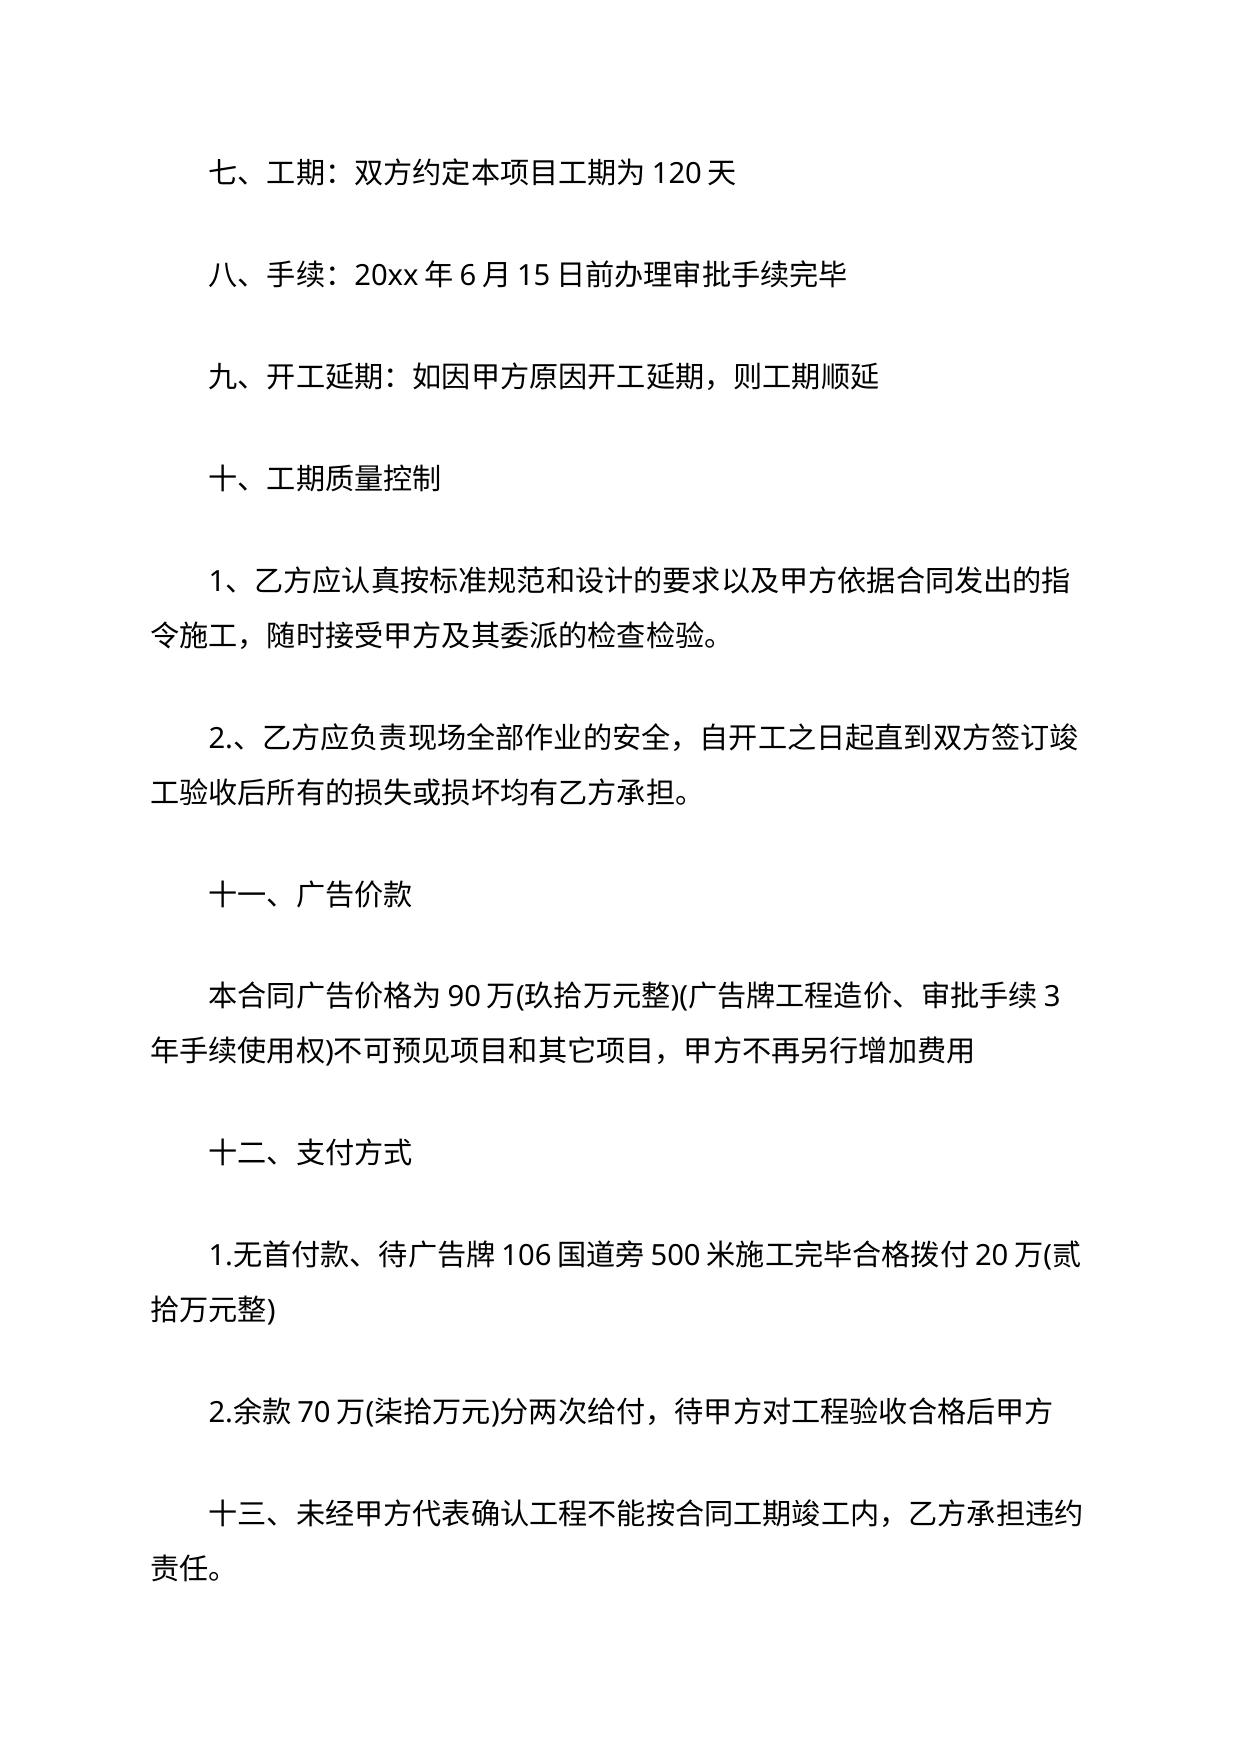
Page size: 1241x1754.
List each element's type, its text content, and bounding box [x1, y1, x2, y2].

text 1.无首付款、待广告牌106国道旁500米施工完毕合格拨付20万(贰拾万元整) [150, 1232, 1090, 1329]
text 八、手续：20xx年6月15日前办理审批手续完毕 [150, 252, 1090, 294]
text 十一、广告价款 [150, 871, 1090, 913]
text 本合同广告价格为90万(玖拾万元整)(广告牌工程造价、审批手续3年手续使用权)不可预见项目和其它项目，甲方不再另行增加费用 [150, 973, 1090, 1070]
text 1、乙方应认真按标准规范和设计的要求以及甲方依据合同发出的指令施工，随时接受甲方及其委派的检查检验。 [150, 557, 1090, 655]
text 十、工期质量控制 [150, 456, 1090, 498]
text 2.、乙方应负责现场全部作业的安全，自开工之日起直到双方签订竣工验收后所有的损失或损坏均有乙方承担。 [150, 714, 1090, 812]
text 2.余款70万(柒拾万元)分两次给付，待甲方对工程验收合格后甲方 [150, 1388, 1090, 1431]
text 十二、支付方式 [150, 1130, 1090, 1172]
text 七、工期：双方约定本项目工期为120天 [150, 150, 1090, 192]
text 九、开工延期：如因甲方原因开工延期，则工期顺延 [150, 354, 1090, 396]
text 十三、未经甲方代表确认工程不能按合同工期竣工内，乙方承担违约责任。 [150, 1491, 1090, 1588]
